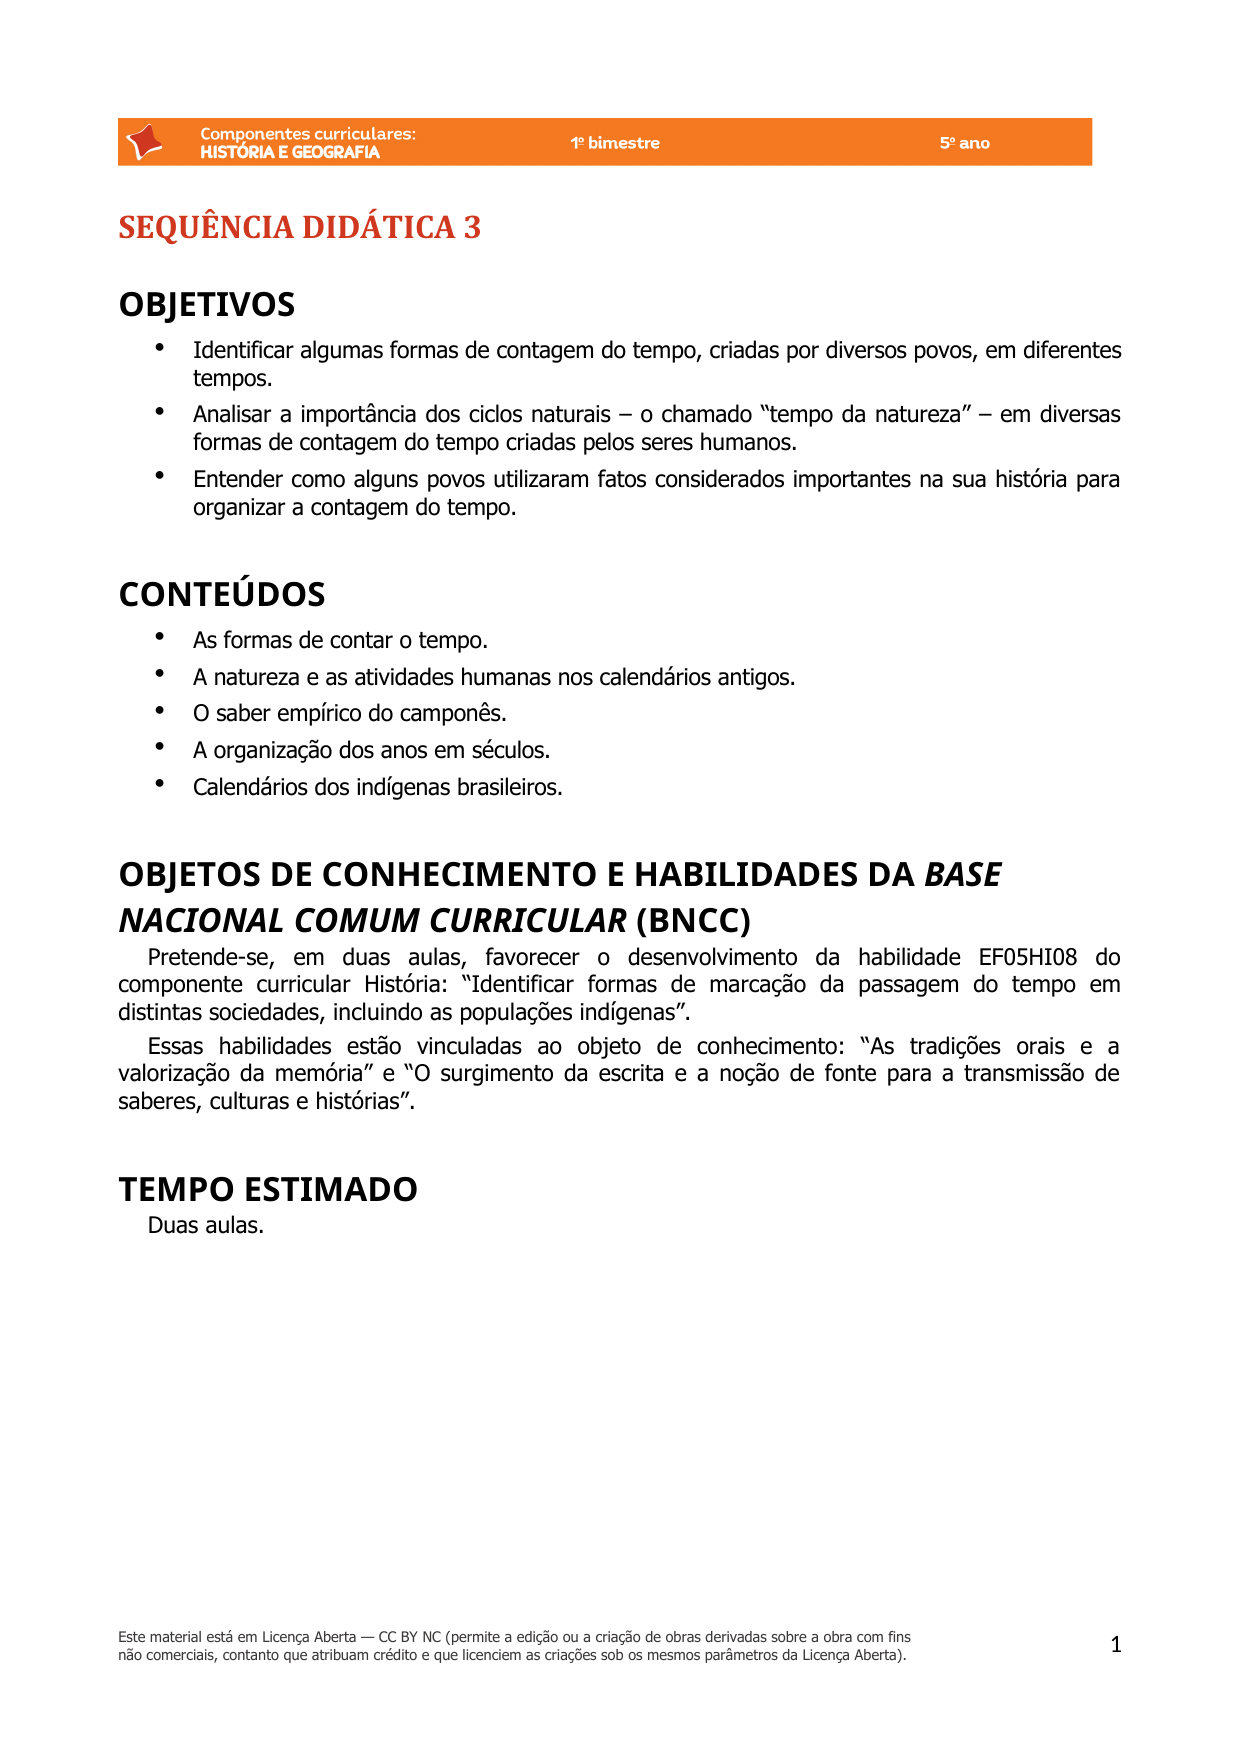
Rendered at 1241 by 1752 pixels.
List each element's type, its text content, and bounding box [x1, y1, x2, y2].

picture [118, 118, 1093, 166]
list Entender como alguns povos utilizaram fatos considerados importantes na sua história para organizar a contagem do tempo. [156, 464, 1122, 520]
text Essas habilidades estão vinculadas ao objeto de conhecimento: “As tradições orais e a valorização da memória” e “O surgimento da escrita e a noção de fonte para a transmissão de saberes, culturas e histórias”. [118, 1031, 1122, 1114]
text Pretende-se, em duas aulas, favorecer o desenvolvimento da habilidade EF05HI08 do componente curricular História: “Identificar formas de marcação da passagem do tempo em distintas sociedades, incluindo as populações indígenas”. [118, 942, 1122, 1025]
list A organização dos anos em séculos. [156, 735, 1122, 763]
list O saber empírico do camponês. [156, 699, 1122, 727]
text SEQUÊNCIA DIDÁTICA 3 [118, 207, 1122, 246]
text Duas aulas. [118, 1211, 1122, 1239]
text TEMPO ESTIMADO [118, 1166, 1122, 1211]
list A natureza e as atividades humanas nos calendários antigos. [156, 662, 1122, 690]
list Identificar algumas formas de contagem do tempo, criadas por diversos povos, em diferentes tempos. [156, 336, 1122, 391]
list Analisar a importância dos ciclos naturais – o chamado “tempo da natureza” – em diversas formas de contagem do tempo criadas pelos seres humanos. [156, 400, 1122, 455]
text OBJETOS DE CONHECIMENTO E HABILIDADES DA BASE NACIONAL COMUM CURRICULAR (BNCC) [118, 851, 1122, 942]
list Calendários dos indígenas brasileiros. [156, 772, 1122, 800]
text CONTEÚDOS [118, 571, 1122, 617]
list As formas de contar o tempo. [156, 625, 1122, 653]
text OBJETIVOS [118, 281, 1122, 327]
